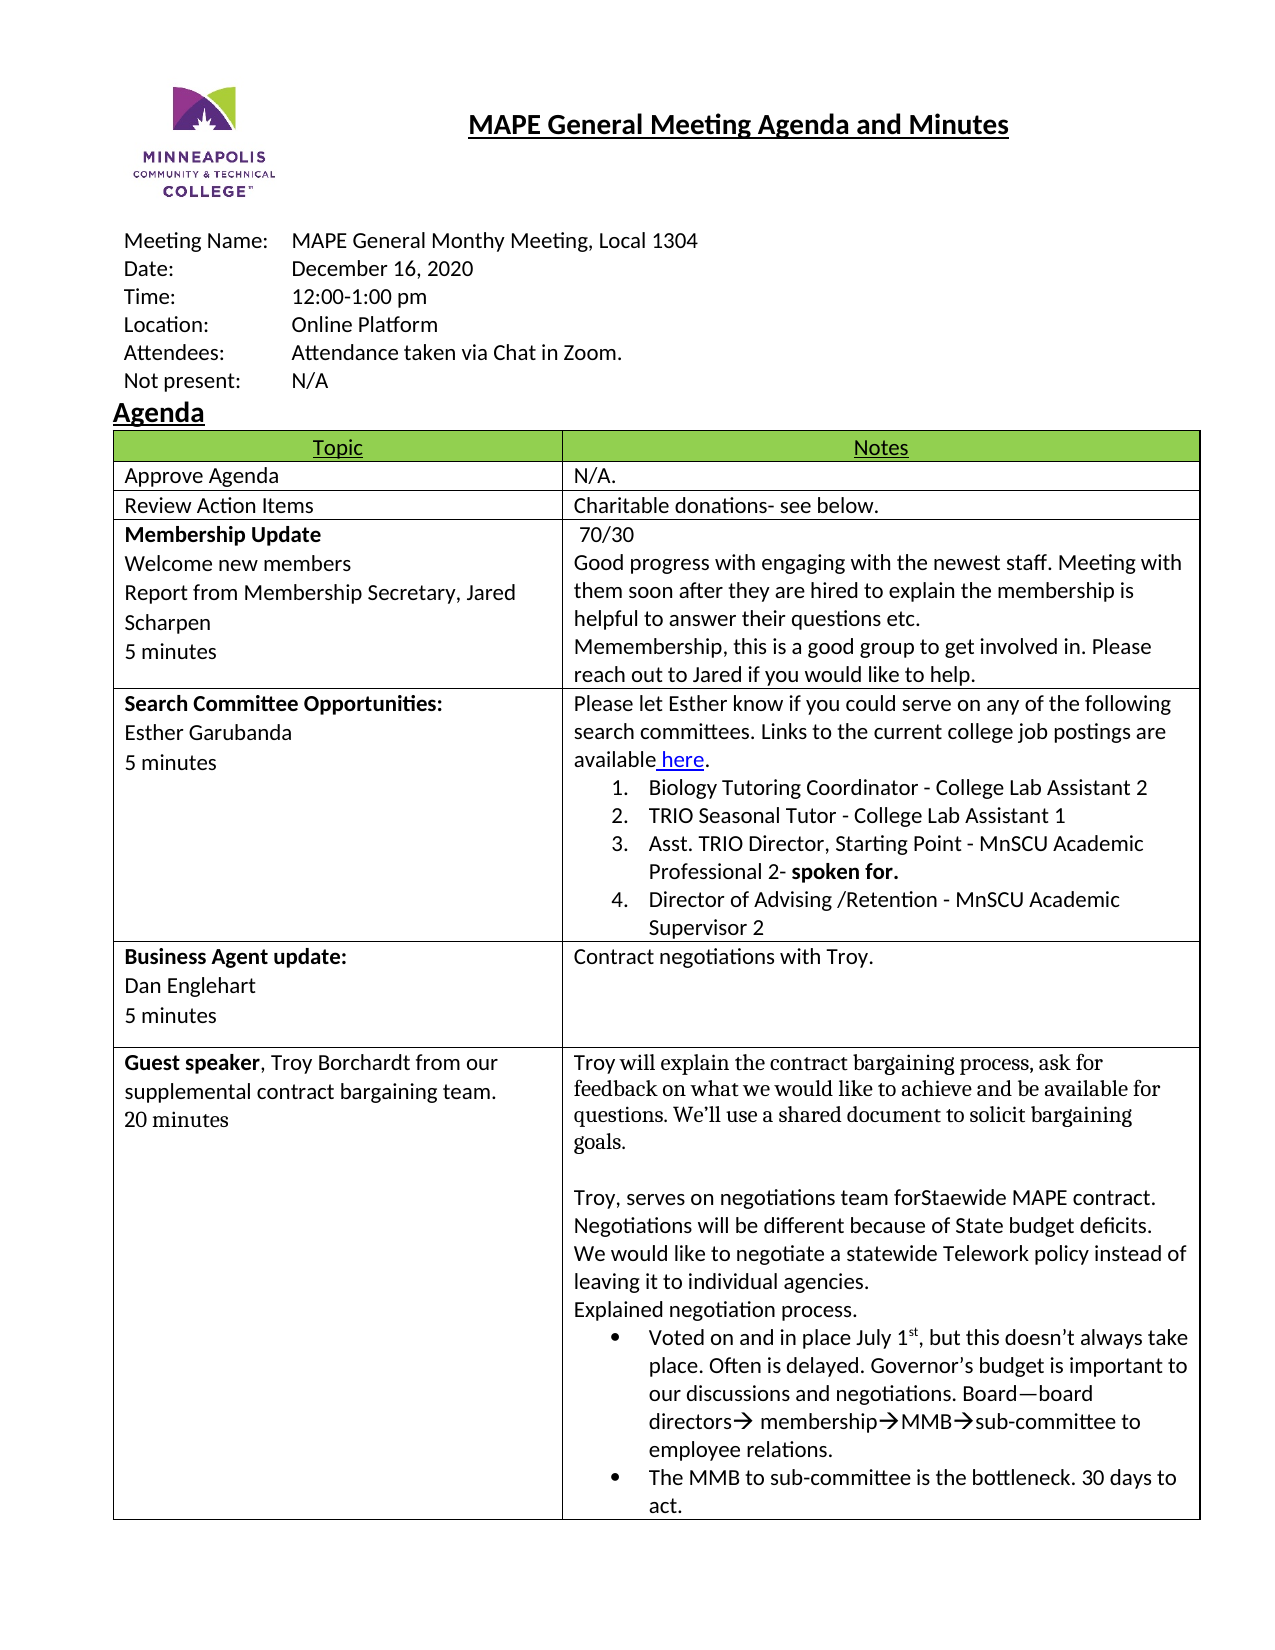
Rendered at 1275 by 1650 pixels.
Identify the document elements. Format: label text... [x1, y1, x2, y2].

table_header Notes [563, 431, 1199, 461]
list MAPE General Meeting Agenda and Minutes [296, 106, 1162, 142]
table_cell 70/30 Good progress with engaging with the newest staff. Meeting with them soon after they are hired to explain the membership is helpful to answer their questions etc. Memembership, this is a good group to get involved in. Please reach out to Jared if you would like to help. [563, 520, 1199, 688]
picture [112, 65, 296, 218]
table_header Topic [114, 431, 562, 461]
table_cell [563, 1048, 1199, 1519]
table_cell N/A. [563, 462, 1199, 490]
table_cell Attendance taken via Chat in Zoom. [280, 338, 1033, 366]
table_cell Search Committee Opportunities: Esther Garubanda 5 minutes [114, 689, 562, 941]
table_cell Contract negotiations with Troy. [563, 942, 1199, 1047]
table_cell 12:00-1:00 pm [280, 282, 1033, 310]
table_cell Review Action Items [114, 491, 562, 519]
table_header MAPE General Monthy Meeting, Local 1304 [280, 226, 1033, 254]
table_cell Online Platform [280, 310, 1033, 338]
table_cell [114, 1048, 562, 1519]
table_cell Time: [113, 282, 280, 310]
table_cell Please let Esther know if you could serve on any of the following search committees. Links to the current college job postings are available here. Biology Tutoring Coordinator - College Lab Assistant 2 TRIO Seasonal Tutor - College Lab Assistant 1 Asst. TRIO Director, Starting Point - MnSCU Academic Professional 2- spoken for. Director of Advising /Retention - MnSCU Academic Supervisor 2 [563, 689, 1199, 941]
table_cell Charitable donations- see below. [563, 491, 1199, 519]
table_cell Business Agent update: Dan Englehart 5 minutes [114, 942, 562, 1047]
table_cell Approve Agenda [114, 462, 562, 490]
table_cell Not present: [113, 366, 280, 394]
table_cell Membership Update Welcome new members Report from Membership Secretary, Jared Scharpen 5 minutes [114, 520, 562, 688]
table_cell December 16, 2020 [280, 254, 1033, 282]
table_cell Date: [113, 254, 280, 282]
table_header Meeting Name: [113, 226, 280, 254]
list Agenda [112, 394, 1162, 430]
table_cell Location: [113, 310, 280, 338]
table_cell N/A [280, 366, 1033, 394]
table_cell Attendees: [113, 338, 280, 366]
